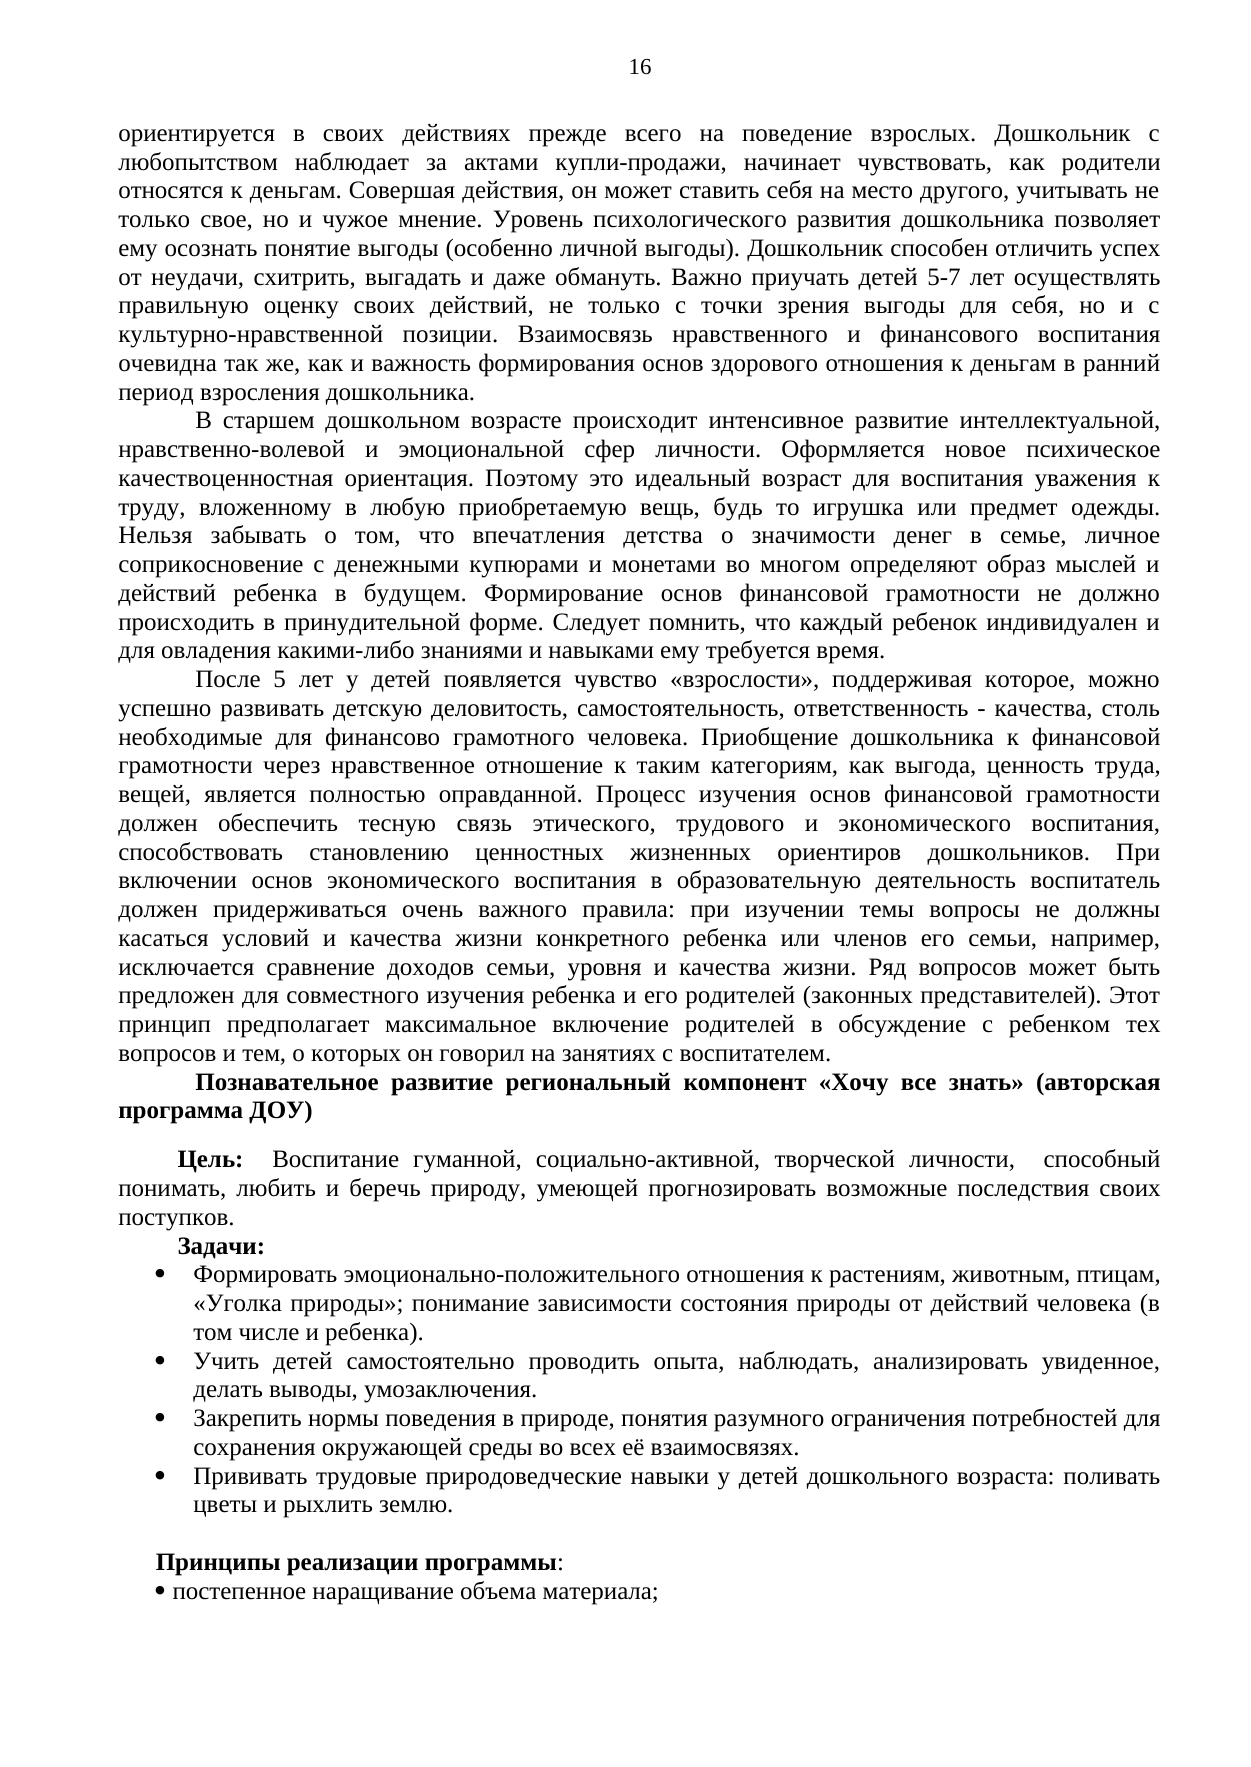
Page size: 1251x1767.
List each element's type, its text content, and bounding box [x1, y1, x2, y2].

text После 5 лет у детей появляется чувство «взрослости», поддерживая которое, можно успешно развивать детскую деловитость, самостоятельность, ответственность - качества, столь необходимые для финансово грамотного человека. Приобщение дошкольника к финансовой грамотности через нравственное отношение к таким категориям, как выгода, ценность труда, вещей, является полностью оправданной. Процесс изучения основ финансовой грамотности должен обеспечить тесную связь этического, трудового и экономического воспитания, способствовать становлению ценностных жизненных ориентиров дошкольников. При включении основ экономического воспитания в образовательную деятельность воспитатель должен придерживаться очень важного правила: при изучении темы вопросы не должны касаться условий и качества жизни конкретного ребенка или членов его семьи, например, исключается сравнение доходов семьи, уровня и качества жизни. Ряд вопросов может быть предложен для совместного изучения ребенка и его родителей (законных представителей). Этот принцип предполагает максимальное включение родителей в обсуждение с ребенком тех вопросов и тем, о которых он говорил на занятиях с воспитателем. [118, 664, 1161, 1067]
list Формировать эмоционально-положительного отношения к растениям, животным, птицам, «Уголка природы»; понимание зависимости состояния природы от действий человека (в том числе и ребенка). [156, 1259, 1161, 1346]
list Учить детей самостоятельно проводить опыта, наблюдать, анализировать увиденное, делать выводы, умозаключения. [156, 1346, 1161, 1403]
list Прививать трудовые природоведческие навыки у детей дошкольного возраста: поливать цветы и рыхлить землю. [156, 1461, 1161, 1518]
text Цель: Воспитание гуманной, социально-активной, творческой личности, способный понимать, любить и беречь природу, умеющей прогнозировать возможные последствия своих поступков. [118, 1144, 1161, 1231]
text Познавательное развитие региональный компонент «Хочу все знать» (авторская программа ДОУ) [118, 1067, 1161, 1124]
text Задачи: [118, 1231, 1161, 1259]
text В старшем дошкольном возрасте происходит интенсивное развитие интеллектуальной, нравственно-волевой и эмоциональной сфер личности. Оформляется новое психическое качествоценностная ориентация. Поэтому это идеальный возраст для воспитания уважения к труду, вложенному в любую приобретаемую вещь, будь то игрушка или предмет одежды. Нельзя забывать о том, что впечатления детства о значимости денег в семье, личное соприкосновение с денежными купюрами и монетами во многом определяют образ мыслей и действий ребенка в будущем. Формирование основ финансовой грамотности не должно происходить в принудительной форме. Следует помнить, что каждый ребенок индивидуален и для овладения какими-либо знаниями и навыками ему требуется время. [118, 406, 1161, 664]
list Закрепить нормы поведения в природе, понятия разумного ограничения потребностей для сохранения окружающей среды во всех её взаимосвязях. [156, 1403, 1161, 1461]
text постепенное наращивание объема материала; [156, 1576, 1161, 1604]
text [118, 118, 1161, 406]
text Принципы реализации программы: [156, 1547, 1161, 1576]
